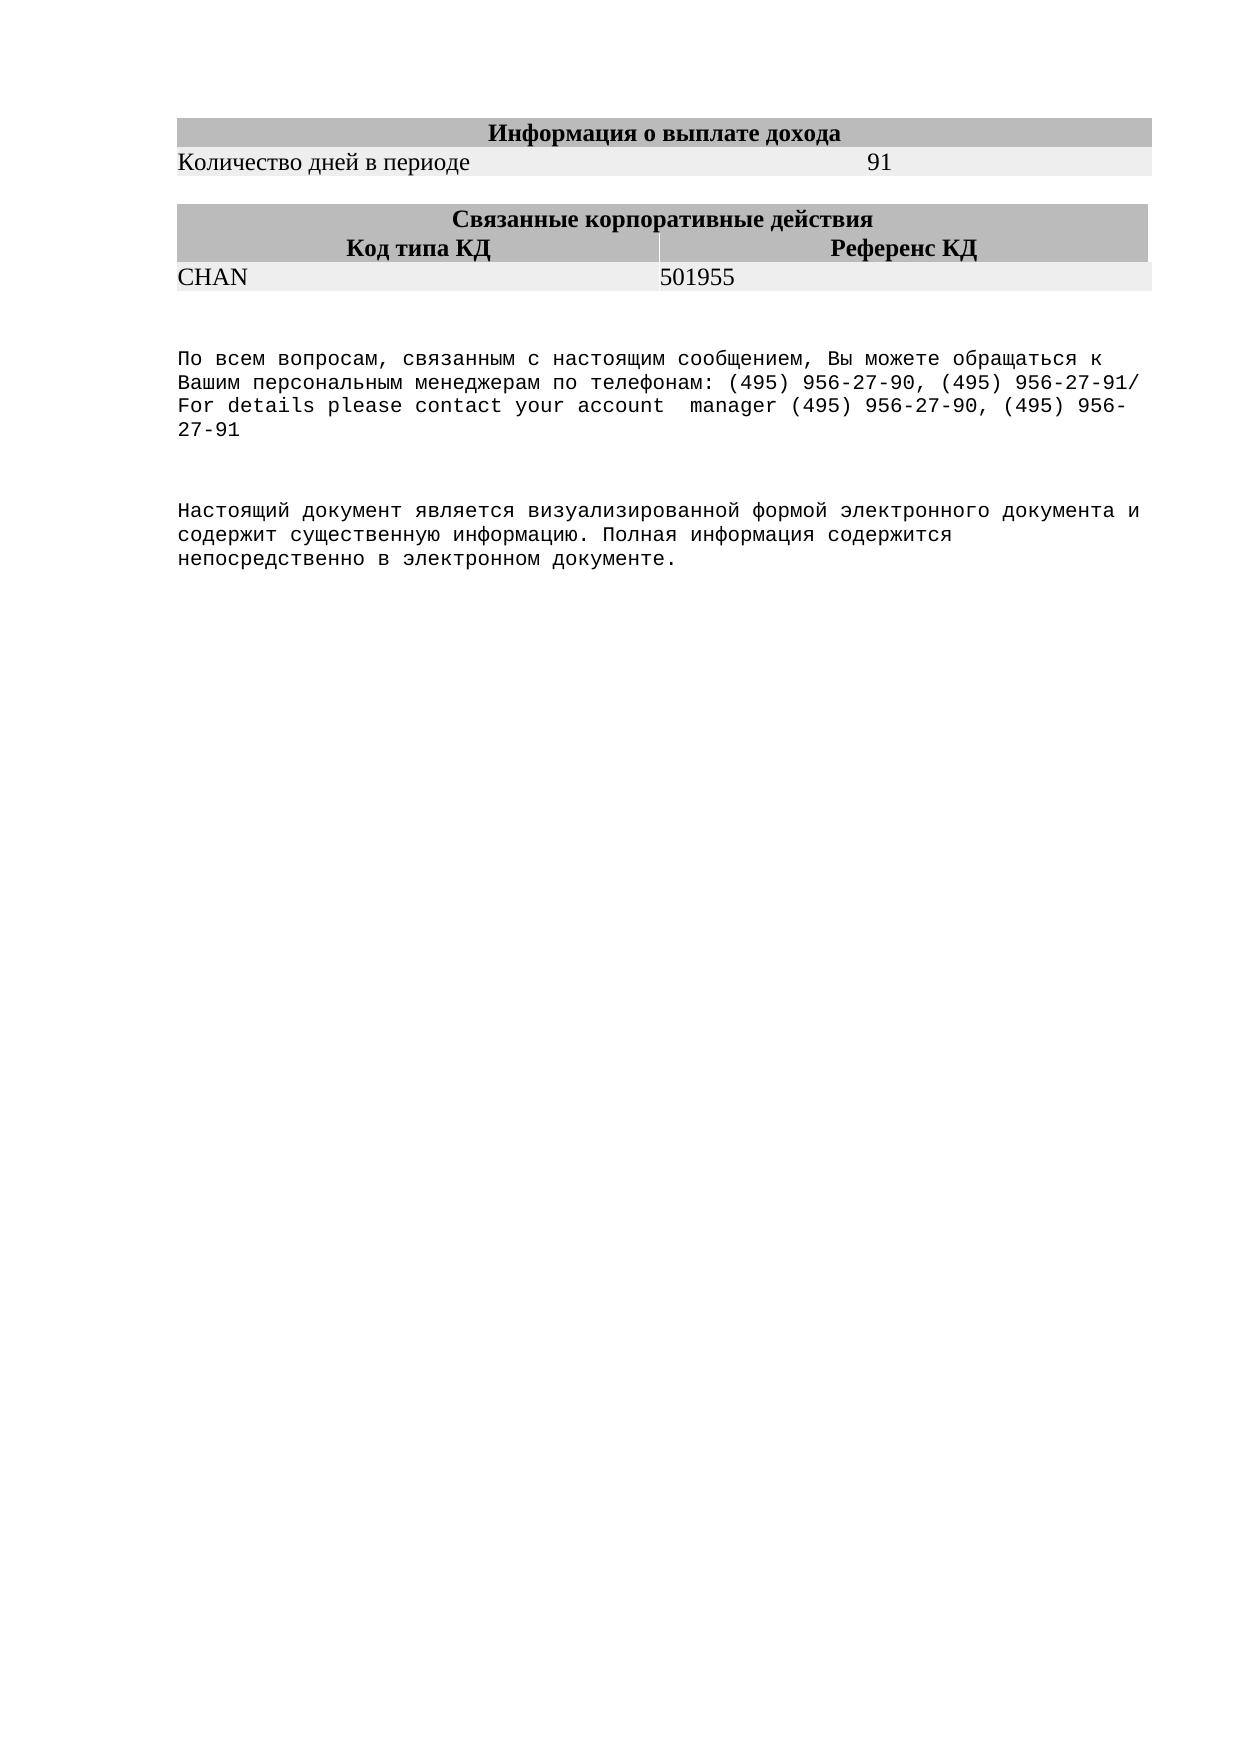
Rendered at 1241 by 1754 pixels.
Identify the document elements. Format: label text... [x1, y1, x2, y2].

table_header Связанные корпоративные действия [177, 204, 1148, 233]
table_cell Референс КД [660, 233, 1148, 262]
text По всем вопросам, связанным с настоящим сообщением, Вы можете обращаться к Вашим персональным менеджерам по телефонам: (495) 956-27-90, (495) 956-27-91/ For details please contact your account manager (495) 956-27-90, (495) 956-27-91 [177, 348, 1152, 443]
table_cell [1148, 262, 1152, 291]
text Настоящий документ является визуализированной формой электронного документа и содержит существенную информацию. Полная информация содержится непосредственно в электронном документе. [177, 500, 1152, 571]
table_cell Количество дней в периоде [177, 147, 867, 176]
table_header Информация о выплате дохода [177, 118, 1152, 147]
table_cell Код типа КД [177, 233, 659, 262]
table_cell 501955 [660, 262, 1148, 291]
table_cell CHAN [177, 262, 659, 291]
table_cell 91 [867, 147, 1152, 176]
